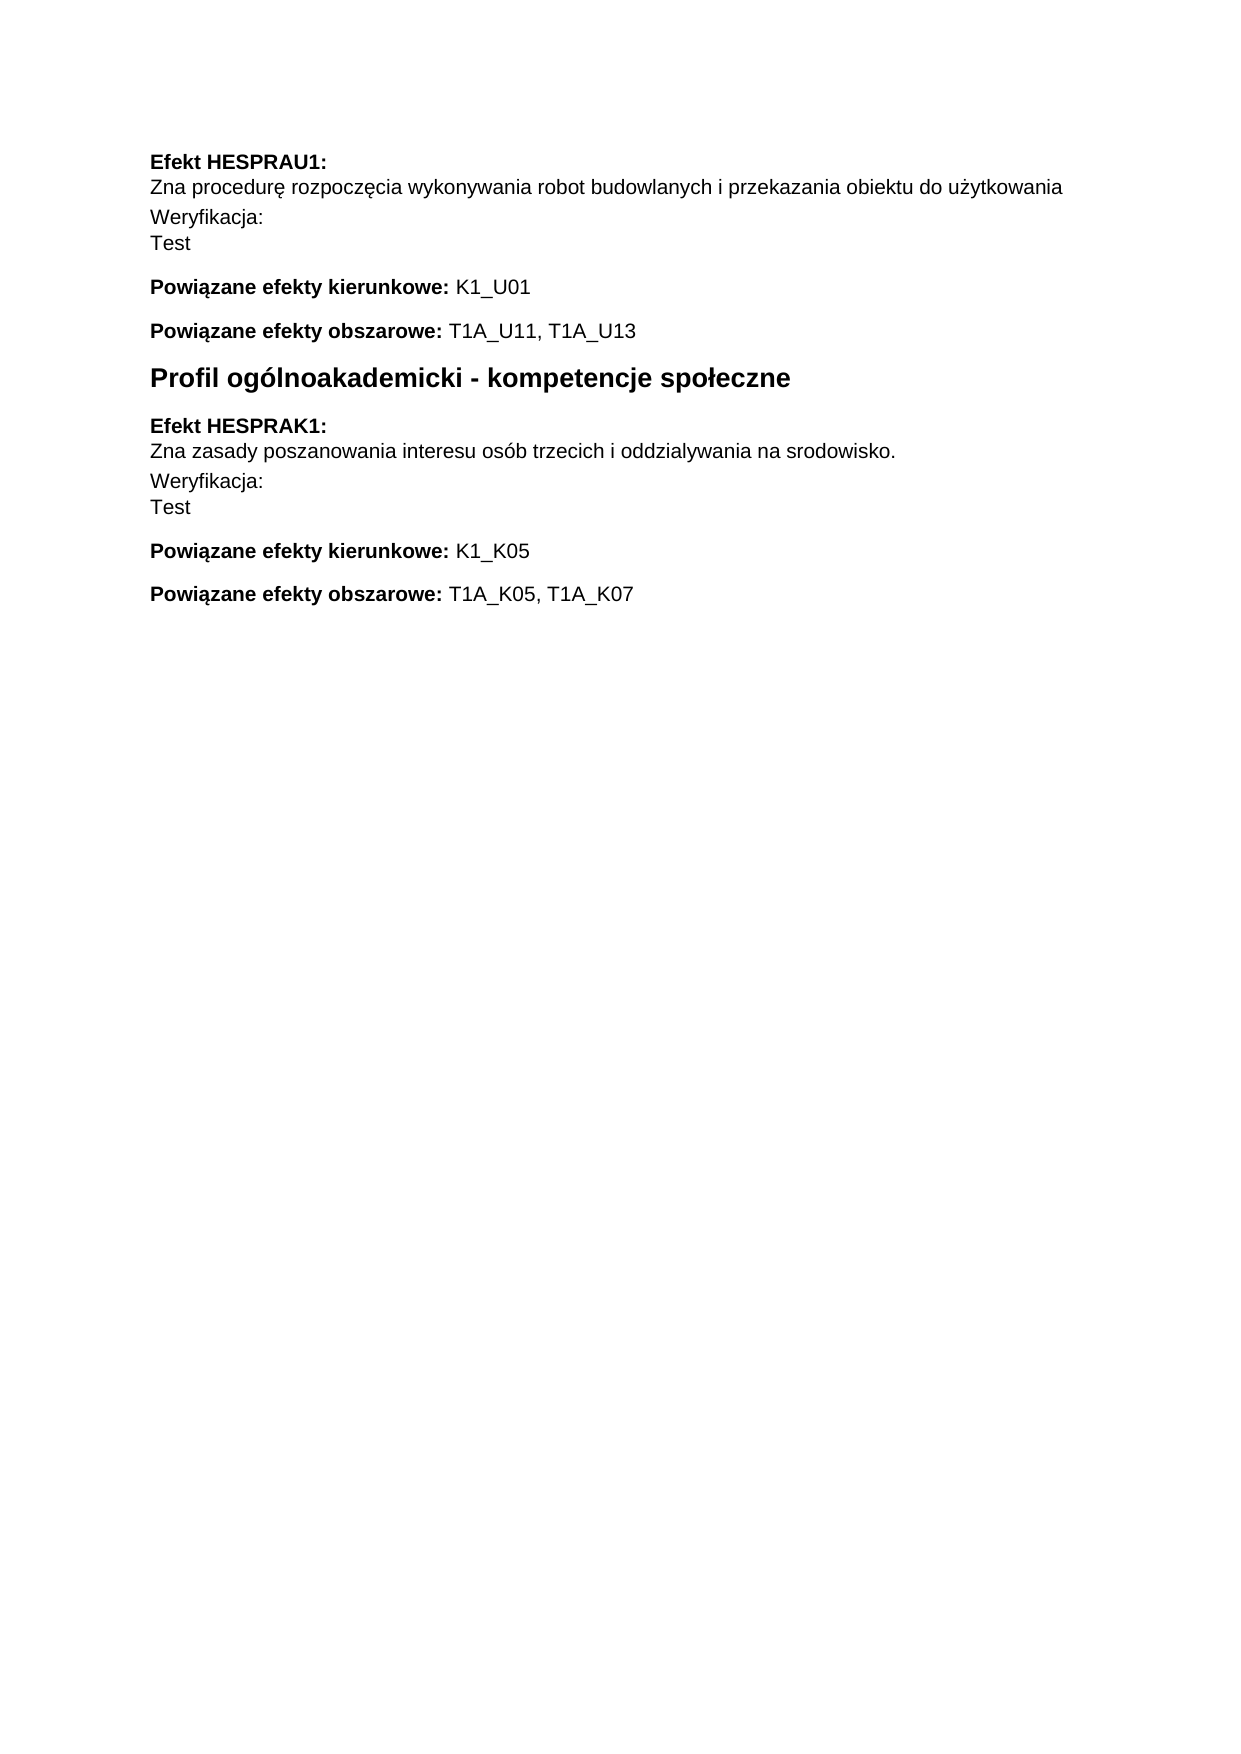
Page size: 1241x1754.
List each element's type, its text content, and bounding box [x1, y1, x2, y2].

text Weryfikacja: [150, 469, 1090, 493]
text Powiązane efekty kierunkowe: K1_K05 [150, 538, 1090, 562]
text Weryfikacja: [150, 205, 1090, 229]
text Zna zasady poszanowania interesu osób trzecich i oddzialywania na srodowisko. [150, 438, 1090, 462]
text Powiązane efekty kierunkowe: K1_U01 [150, 275, 1090, 299]
text Powiązane efekty obszarowe: T1A_K05, T1A_K07 [150, 582, 1090, 606]
subtitle Profil ogólnoakademicki - kompetencje społeczne [150, 362, 1090, 394]
text Powiązane efekty obszarowe: T1A_U11, T1A_U13 [150, 319, 1090, 343]
text Efekt HESPRAK1: [150, 413, 1090, 437]
text Test [150, 495, 1090, 519]
text Test [150, 231, 1090, 255]
text Zna procedurę rozpoczęcia wykonywania robot budowlanych i przekazania obiektu do użytkowania [150, 175, 1090, 199]
text Efekt HESPRAU1: [150, 150, 1090, 174]
